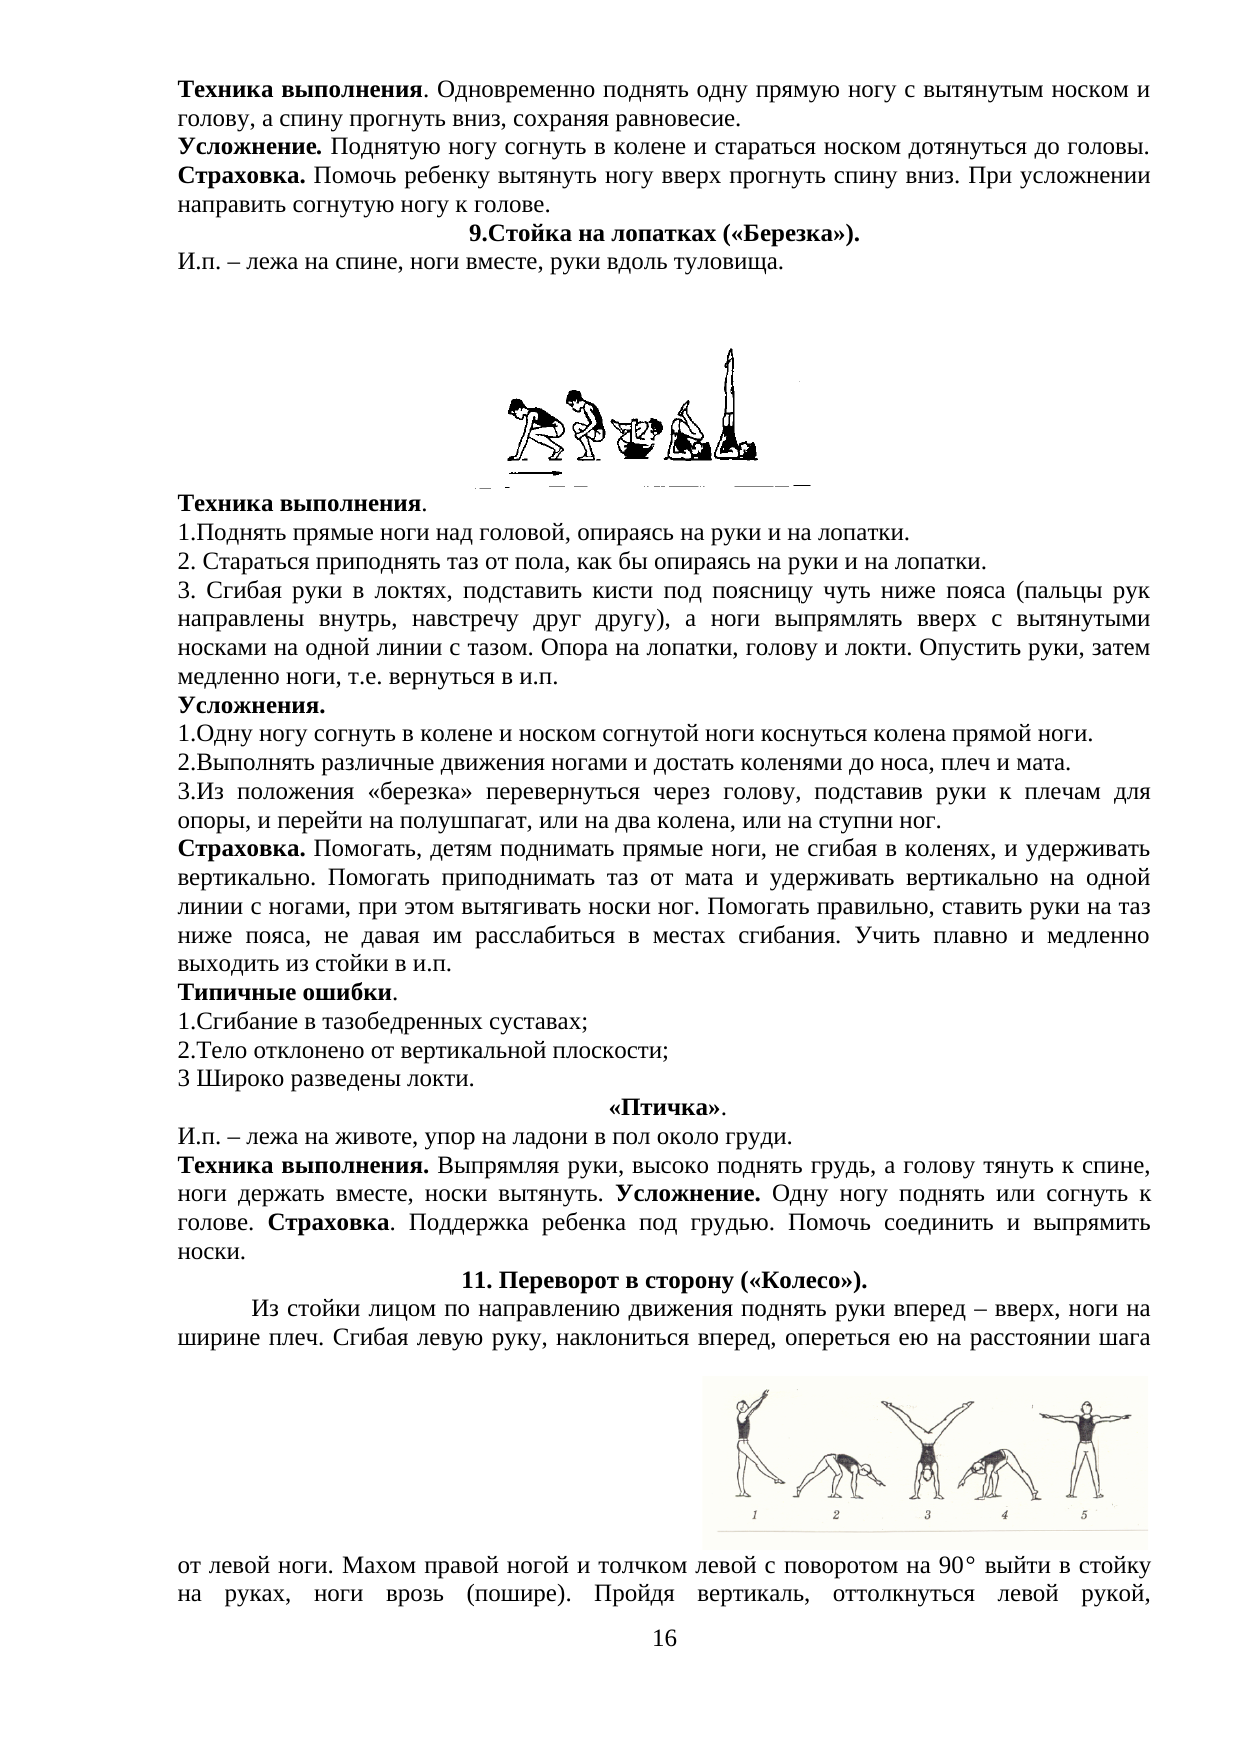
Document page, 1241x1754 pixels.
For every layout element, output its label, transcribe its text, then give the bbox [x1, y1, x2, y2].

picture [702, 1376, 1149, 1550]
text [177, 1293, 1152, 1607]
text 1.Поднять прямые ноги над головой, опираясь на руки и на лопатки. [177, 517, 1152, 546]
text Техника выполнения. Выпрямляя руки, высоко поднять грудь, а голову тянуть к спине, ноги держать вместе, носки вытянуть. Усложнение. Одну ногу поднять или согнуть к голове. Страховка. Поддержка ребенка под грудью. Помочь соединить и выпрямить носки. [177, 1150, 1152, 1265]
text И.п. – лежа на спине, ноги вместе, руки вдоль туловища. [177, 246, 1152, 275]
text 11. Переворот в сторону («Колесо»). [177, 1265, 1152, 1293]
text Техника выполнения. Одновременно поднять одну прямую ногу с вытянутым носком и голову, а спину прогнуть вниз, сохраняя равновесие. [177, 74, 1152, 131]
text 2. Стараться приподнять таз от пола, как бы опираясь на руки и на лопатки. [177, 546, 1152, 575]
text 1.Сгибание в тазобедренных суставах; [177, 1006, 1152, 1035]
text Усложнения. [177, 690, 1152, 718]
text 3. Сгибая руки в локтях, подставить кисти под поясницу чуть ниже пояса (пальцы рук направлены внутрь, навстречу друг другу), а ноги выпрямлять вверх с вытянутыми носками на одной линии с тазом. Опора на лопатки, голову и локти. Опустить руки, затем медленно ноги, т.е. вернуться в и.п. [177, 575, 1152, 690]
text 9.Стойка на лопатках («Березка»). [177, 218, 1152, 246]
text 2.Выполнять различные движения ногами и достать коленями до носа, плеч и мата. [177, 747, 1152, 776]
text Страховка. Помогать, детям поднимать прямые ноги, не сгибая в коленях, и удерживать вертикально. Помогать приподнимать таз от мата и удерживать вертикально на одной линии с ногами, при этом вытягивать носки ног. Помогать правильно, ставить руки на таз ниже пояса, не давая им расслабиться в местах сгибания. Учить плавно и медленно выходить из стойки в и.п. [177, 833, 1152, 977]
text 2.Тело отклонено от вертикальной плоскости; [177, 1035, 1152, 1063]
text 1.Одну ногу согнуть в колене и носком согнутой ноги коснуться колена прямой ноги. [177, 718, 1152, 747]
text 3 Широко разведены локти. [177, 1063, 1152, 1092]
text Усложнение. Поднятую ногу согнуть в колене и стараться носком дотянуться до головы. Страховка. Помочь ребенку вытянуть ногу вверх прогнуть спину вниз. При усложнении направить согнутую ногу к голове. [177, 131, 1152, 218]
picture [289, 292, 945, 489]
text Типичные ошибки. [177, 977, 1152, 1006]
text 3.Из положения «березка» перевернуться через голову, подставив руки к плечам для опоры, и перейти на полушпагат, или на два колена, или на ступни ног. [177, 776, 1152, 833]
text И.п. – лежа на животе, упор на ладони в пол около груди. [177, 1121, 1152, 1150]
text «Птичка». [177, 1092, 1152, 1121]
